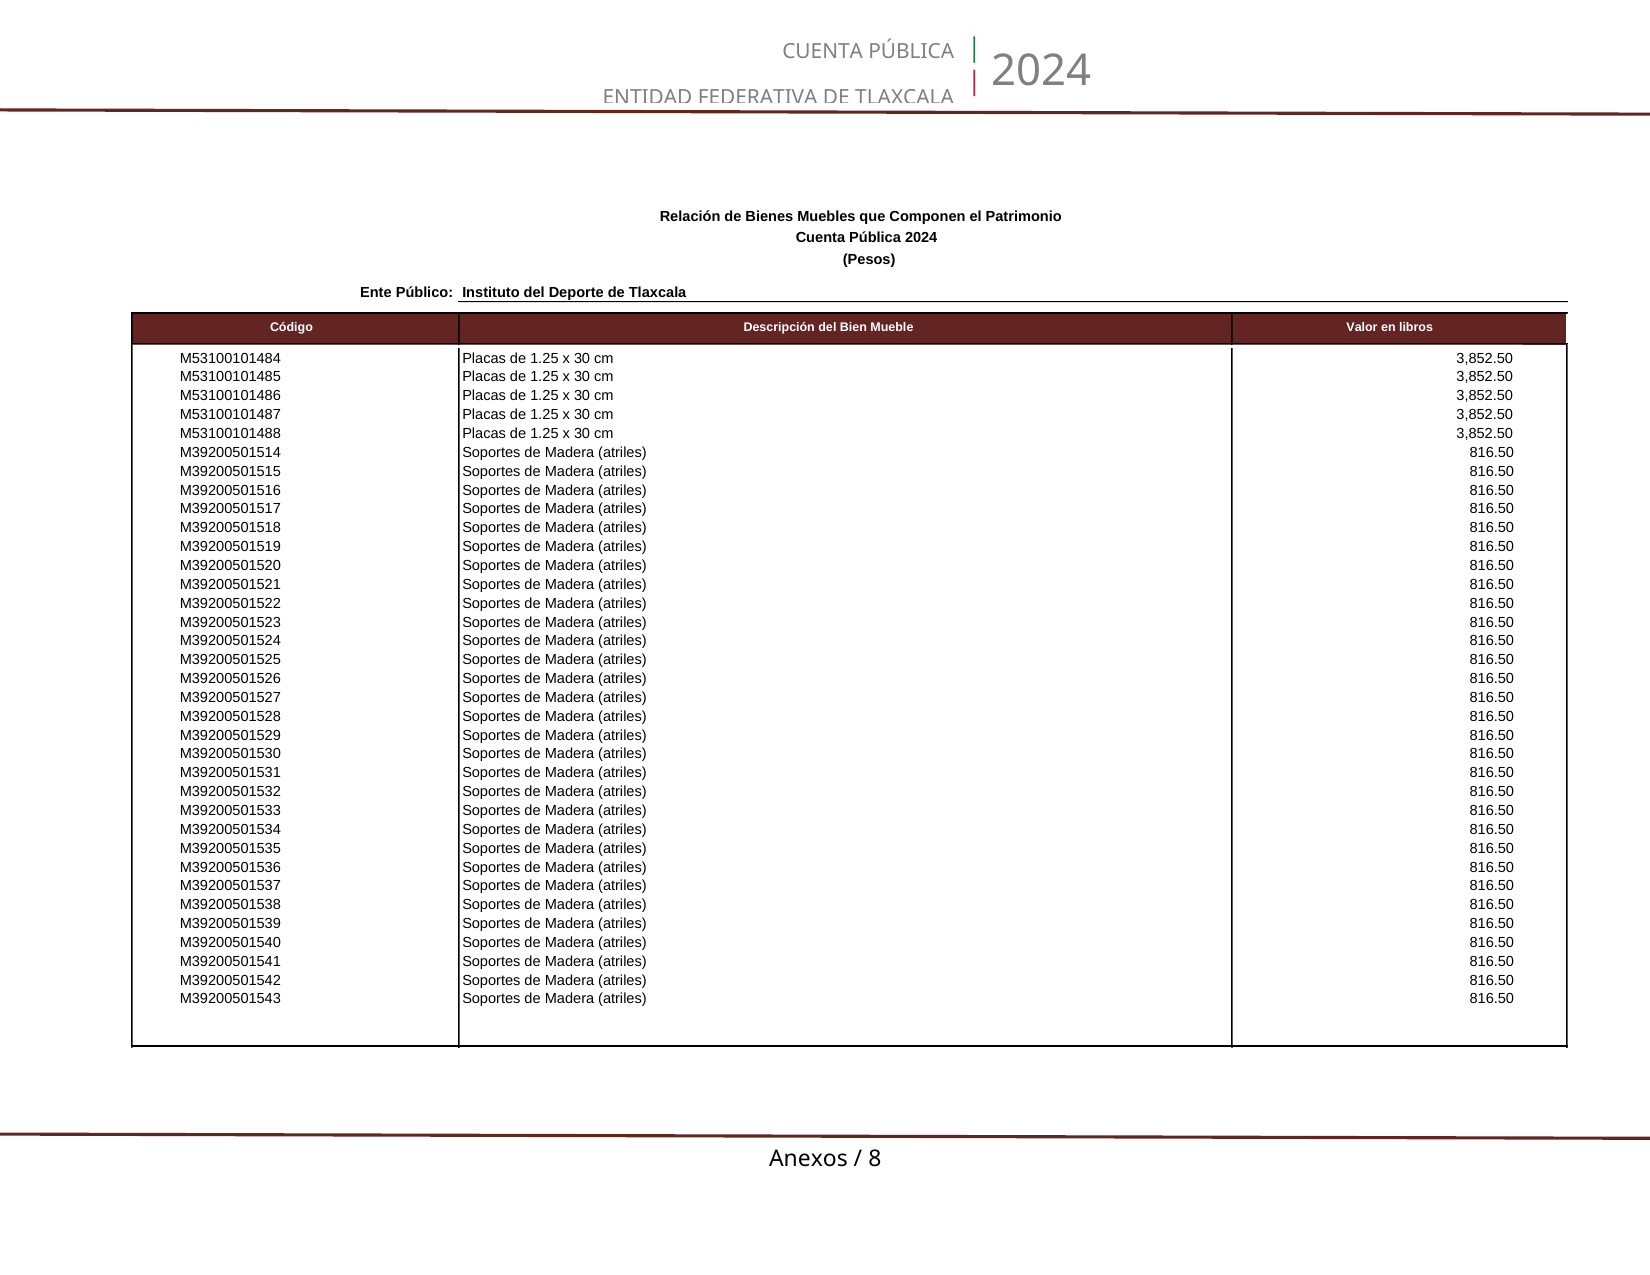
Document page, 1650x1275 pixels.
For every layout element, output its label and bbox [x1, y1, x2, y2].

picture [968, 28, 985, 99]
